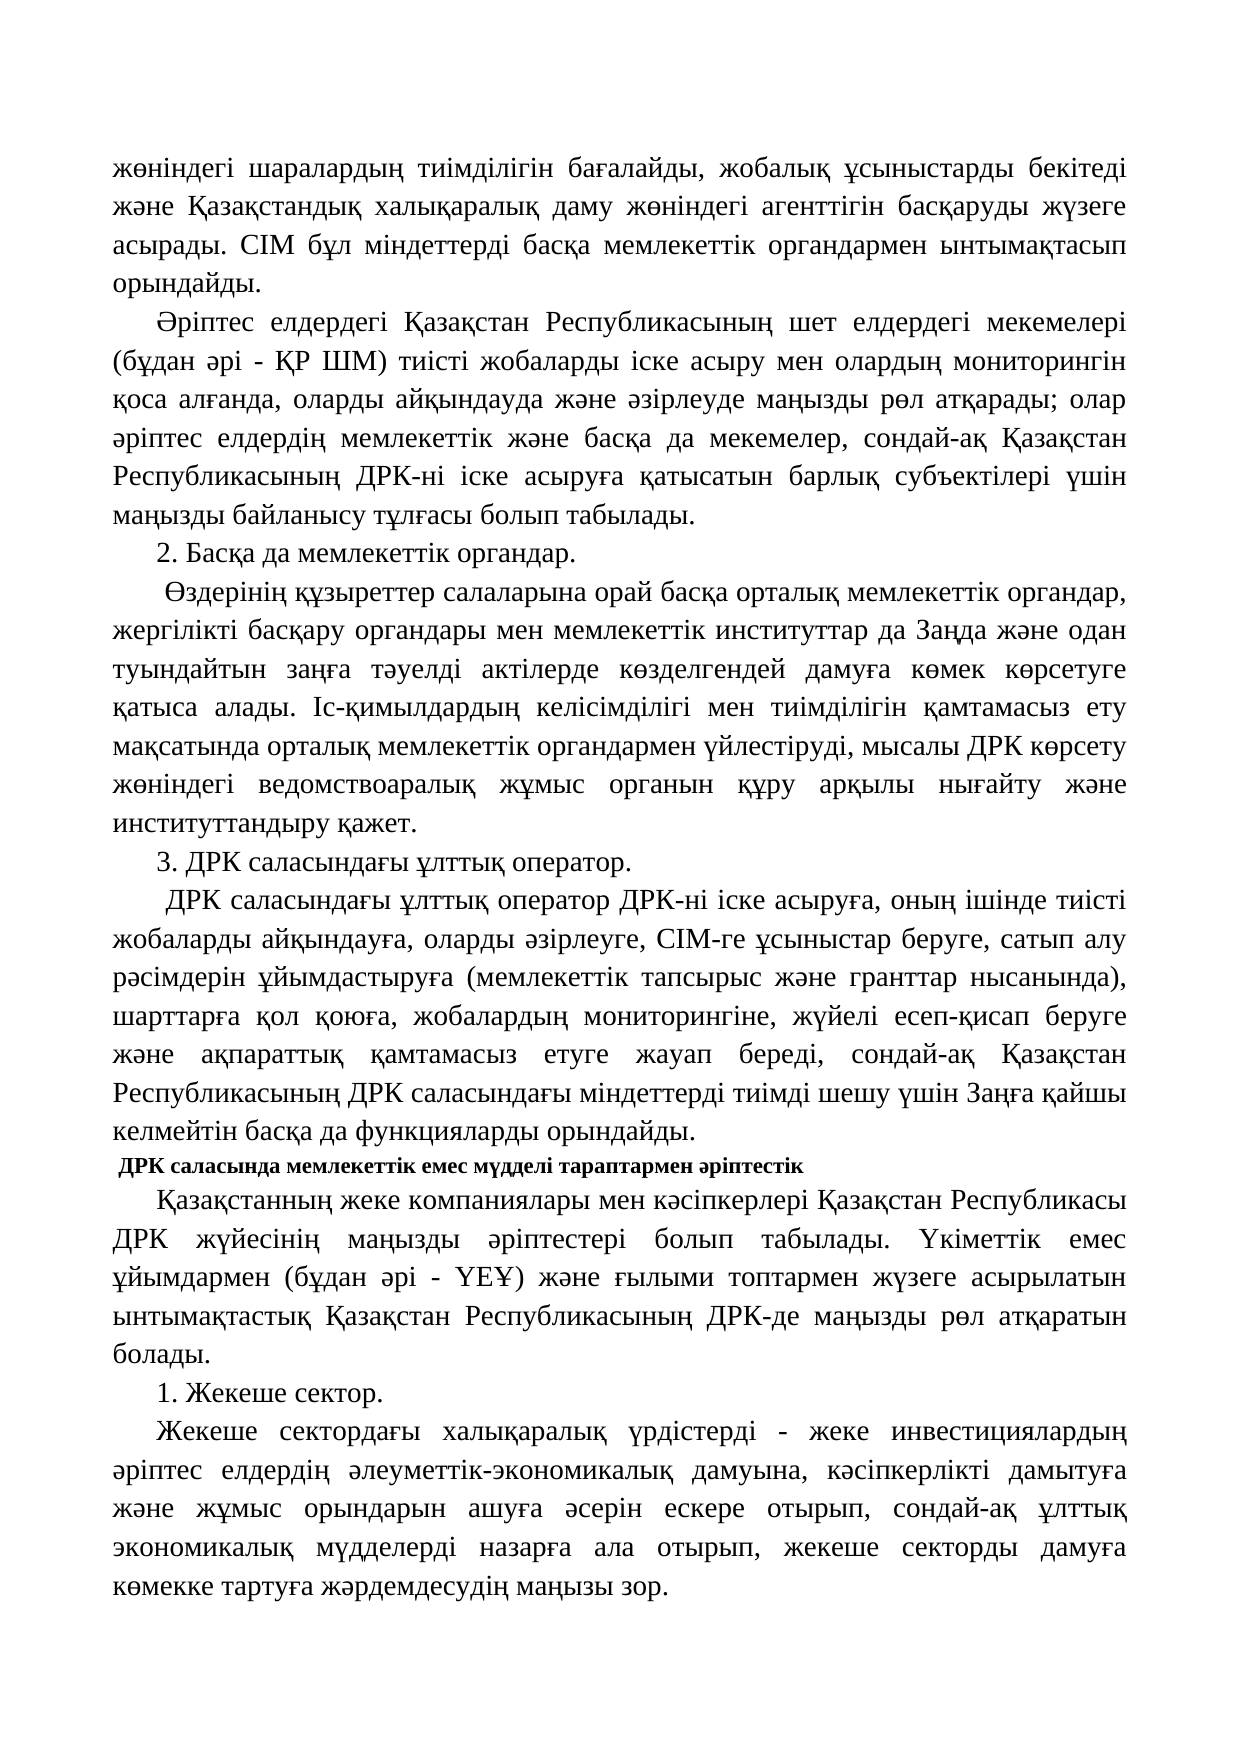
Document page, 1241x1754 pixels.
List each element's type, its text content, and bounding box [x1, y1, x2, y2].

text 3. ДРК саласындағы ұлттық оператор. [112, 844, 1128, 877]
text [112, 150, 1128, 299]
text 2. Басқа да мемлекеттік органдар. [112, 535, 1128, 569]
text Қазақстанның жеке компаниялары мен кәсіпкерлері Қазақстан Республикасы ДРК жүйесінің маңызды әріптестері болып табылады. Үкіметтік емес ұйымдармен (бұдан әрі - ҮЕҰ) және ғылыми топтармен жүзеге асырылатын ынтымақтастық Қазақстан Республикасының ДРК-де маңызды рөл атқаратын болады. [112, 1182, 1128, 1370]
text Әріптес елдердегі Қазақстан Республикасының шет елдердегі мекемелері (бұдан әрі - ҚР ШМ) тиісті жобаларды іске асыру мен олардың мониторингін қоса алғанда, оларды айқындауда және әзірлеуде маңызды рөл атқарады; олар әріптес елдердің мемлекеттік және басқа да мекемелер, сондай-ақ Қазақстан Республикасының ДРК-ні іске асыруға қатысатын барлық субъектілері үшін маңызды байланысу тұлғасы болып табылады. [112, 304, 1128, 530]
text Жекеше сектордағы халықаралық үрдістерді - жеке инвестициялардың әріптес елдердің әлеуметтік-экономикалық дамуына, кәсіпкерлікті дамытуға және жұмыс орындарын ашуға әсерін ескере отырып, сондай-ақ ұлттық экономикалық мүдделерді назарға ала отырып, жекеше секторды дамуға көмекке тартуға жәрдемдесудің маңызы зор. [112, 1413, 1128, 1601]
text ДРК саласында мемлекеттік емес мүдделі тараптармен әріптестік [112, 1152, 1128, 1178]
text ДРК саласындағы ұлттық оператор ДРК-ні іске асыруға, оның ішінде тиісті жобаларды айқындауға, оларды әзірлеуге, СІМ-ге ұсыныстар беруге, сатып алу рәсімдерін ұйымдастыруға (мемлекеттік тапсырыс және гранттар нысанында), шарттарға қол қоюға, жобалардың мониторингіне, жүйелі есеп-қисап беруге және ақпараттық қамтамасыз етуге жауап береді, сондай-ақ Қазақстан Республикасының ДРК саласындағы міндеттерді тиімді шешу үшін Заңға қайшы келмейтін басқа да функцияларды орындайды. [112, 882, 1128, 1147]
text 1. Жекеше сектор. [112, 1375, 1128, 1408]
text Өздерінің құзыреттер салаларына орай басқа орталық мемлекеттік органдар, жергілікті басқару органдары мен мемлекеттік институттар да Заңда және одан туындайтын заңға тәуелді актілерде көзделгендей дамуға көмек көрсетуге қатыса алады. Іс-қимылдардың келісімділігі мен тиімділігін қамтамасыз ету мақсатында орталық мемлекеттік органдармен үйлестіруді, мысалы ДРК көрсету жөніндегі ведомствоаралық жұмыс органын құру арқылы нығайту және институттандыру қажет. [112, 574, 1128, 839]
